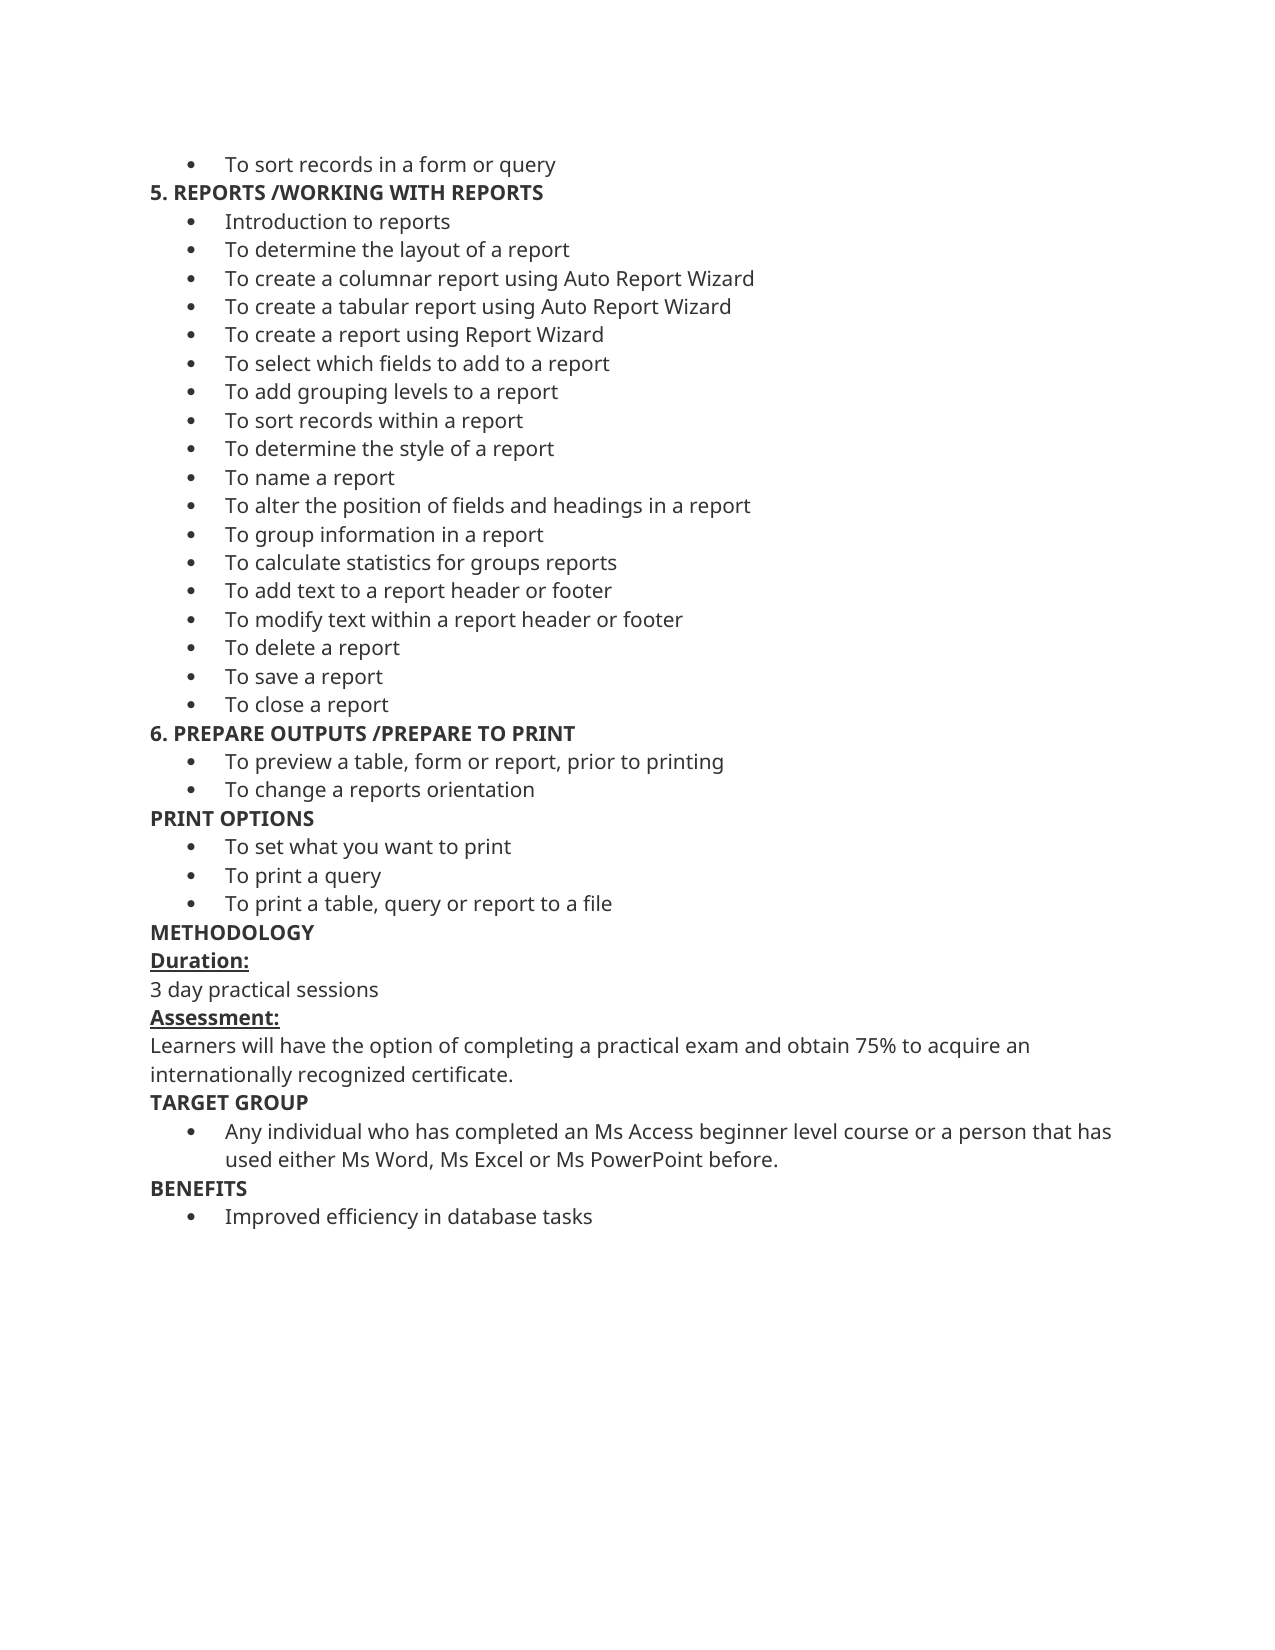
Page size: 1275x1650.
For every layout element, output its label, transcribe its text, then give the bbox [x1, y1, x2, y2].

list To st recds in a fm query [187, 150, 1125, 178]
list To determine the style of a rept [187, 434, 1125, 463]
text BENEFITS [150, 1174, 1125, 1202]
list To select which fields to add to a rept [187, 349, 1125, 377]
list To change a repts ientation [187, 776, 1125, 804]
text 3 day practical sessions [150, 975, 1125, 1003]
list Any individual who has completed an Ms Access beginner level course a person that has used either Ms Wd, Ms Excel Ms PowerPoint befe. [187, 1117, 1125, 1174]
list To set what you want to print [187, 832, 1125, 861]
text METHODOLOGY [150, 918, 1125, 946]
list To print a query [187, 861, 1125, 889]
list To create a tabular rept using Auto Rept Wizard [187, 292, 1125, 321]
list To calculate statistics f groups repts [187, 548, 1125, 577]
list To determine the layout of a rept [187, 235, 1125, 264]
list To st recds within a rept [187, 406, 1125, 434]
list To name a rept [187, 463, 1125, 491]
text Assessment: [150, 1003, 1125, 1032]
list To add grouping levels to a rept [187, 377, 1125, 406]
list Introduction to repts [187, 207, 1125, 235]
list To create a columnar rept using Auto Rept Wizard [187, 264, 1125, 292]
list To print a table, query rept to a file [187, 889, 1125, 918]
list To add text to a rept header footer [187, 577, 1125, 605]
text 5. REPORTS /WORKING WITH REPORTS [150, 178, 1125, 207]
list To save a rept [187, 662, 1125, 690]
list To create a rept using Rept Wizard [187, 321, 1125, 349]
list To delete a rept [187, 633, 1125, 662]
list To alter the position of fields and headings in a rept [187, 491, 1125, 520]
list To close a rept [187, 690, 1125, 719]
text PRINT OPTIONS [150, 804, 1125, 832]
text Duration: [150, 946, 1125, 975]
list Improved efficiency in database tasks [187, 1202, 1125, 1231]
list To group infmation in a rept [187, 520, 1125, 548]
list To preview a table, fm rept, pri to printing [187, 747, 1125, 776]
text TARGET GROUP [150, 1088, 1125, 1117]
text 6. PREPARE OUTPUTS /PREPARE TO PRINT [150, 719, 1125, 747]
list To modify text within a rept header footer [187, 605, 1125, 633]
text Learners will have the option of completing a practical exam and obtain 75% to acquire an internationally recognized certificate. [150, 1032, 1125, 1088]
